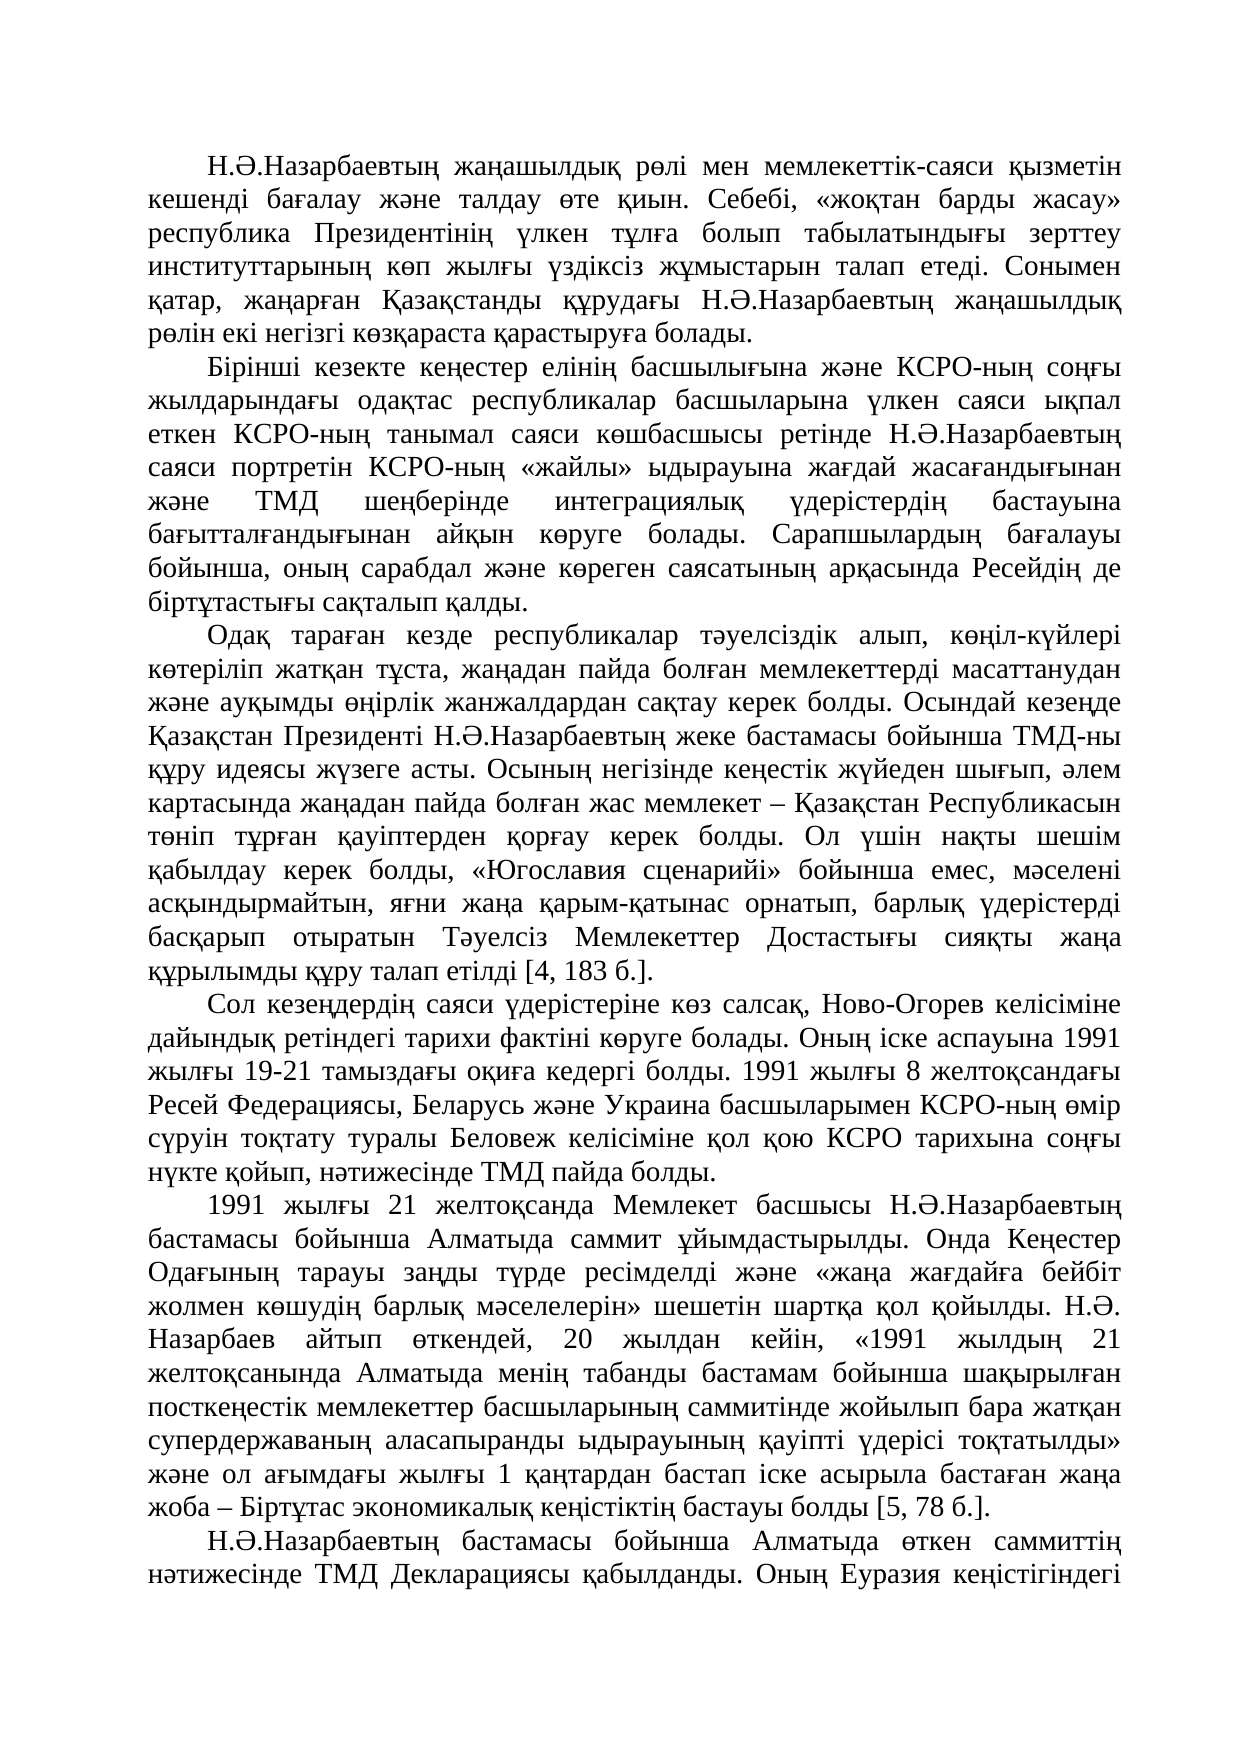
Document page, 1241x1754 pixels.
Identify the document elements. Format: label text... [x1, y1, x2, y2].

text 1991 жылғы 21 желтоқсанда Мемлекет басшысы Н.Ә.Назарбаевтың бастамасы бойынша Алматыда саммит ұйымдастырылды. Онда Кеңестер Одағының тарауы заңды түрде ресімделді және «жаңа жағдайға бейбіт жолмен көшудің барлық мәселелерін» шешетін шартқа қол қойылды. Н.Ә. Назарбаев айтып өткендей, 20 жылдан кейін, «1991 жылдың 21 желтоқсанында Алматыда менің табанды бастамам бойынша шақырылған посткеңестік мемлекеттер басшыларының саммитінде жойылып бара жатқан супердержаваның аласапыранды ыдырауының қауіпті үдерісі тоқтатылды» және ол ағымдағы жылғы 1 қаңтардан бастап іске асырыла бастаған жаңа жоба – Біртұтас экономикалық кеңістіктің бастауы болды [5, 78 б.]. [148, 1187, 1122, 1523]
text Одақ тараған кезде республикалар тәуелсіздік алып, көңіл-күйлері көтеріліп жатқан тұста, жаңадан пайда болған мемлекеттерді масаттанудан және ауқымды өңірлік жанжалдардан сақтау керек болды. Осындай кезеңде Қазақстан Президенті Н.Ә.Назарбаевтың жеке бастамасы бойынша ТМД-ны құру идеясы жүзеге асты. Осының негізінде кеңестік жүйеден шығып, әлем картасында жаңадан пайда болған жас мемлекет – Қазақстан Республикасын төніп тұрған қауіптерден қорғау керек болды. Ол үшін нақты шешім қабылдау керек болды, «Югославия сценарийі» бойынша емес, мәселені асқындырмайтын, яғни жаңа қарым-қатынас орнатып, барлық үдерістерді басқарып отыратын Тәуелсіз Мемлекеттер Достастығы сияқты жаңа құрылымды құру талап етілді [4, 183 б.]. [148, 617, 1122, 986]
text Сол кезеңдердің саяси үдерістеріне көз салсақ, Ново-Огорев келісіміне дайындық ретіндегі тарихи фактіні көруге болады. Оның іске аспауына 1991 жылғы 19-21 тамыздағы оқиға кедергі болды. 1991 жылғы 8 желтоқсандағы Ресей Федерациясы, Беларусь және Украина басшыларымен КСРО-ның өмір сүруін тоқтату туралы Беловеж келісіміне қол қою КСРО тарихына соңғы нүкте қойып, нәтижесінде ТМД пайда болды. [148, 986, 1122, 1187]
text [148, 1523, 1122, 1590]
text Бірінші кезекте кеңестер елінің басшылығына және КСРО-ның соңғы жылдарындағы одақтас республикалар басшыларына үлкен саяси ықпал еткен КСРО-ның танымал саяси көшбасшысы ретінде Н.Ә.Назарбаевтың саяси портретін КСРО-ның «жайлы» ыдырауына жағдай жасағандығынан және ТМД шеңберінде интеграциялық үдерістердің бастауына бағытталғандығынан айқын көруге болады. Сарапшылардың бағалауы бойынша, оның сарабдал және көреген саясатының арқасында Ресейдің де біртұтастығы сақталып қалды. [148, 349, 1122, 617]
text Н.Ә.Назарбаевтың жаңашылдық рөлі мен мемлекеттік-саяси қызметін кешенді бағалау және талдау өте қиын. Себебі, «жоқтан барды жасау» республика Президентінің үлкен тұлға болып табылатындығы зерттеу институттарының көп жылғы үздіксіз жұмыстарын талап етеді. Сонымен қатар, жаңарған Қазақстанды құрудағы Н.Ә.Назарбаевтың жаңашылдық рөлін екі негізгі көзқараста қарастыруға болады. [148, 148, 1122, 349]
